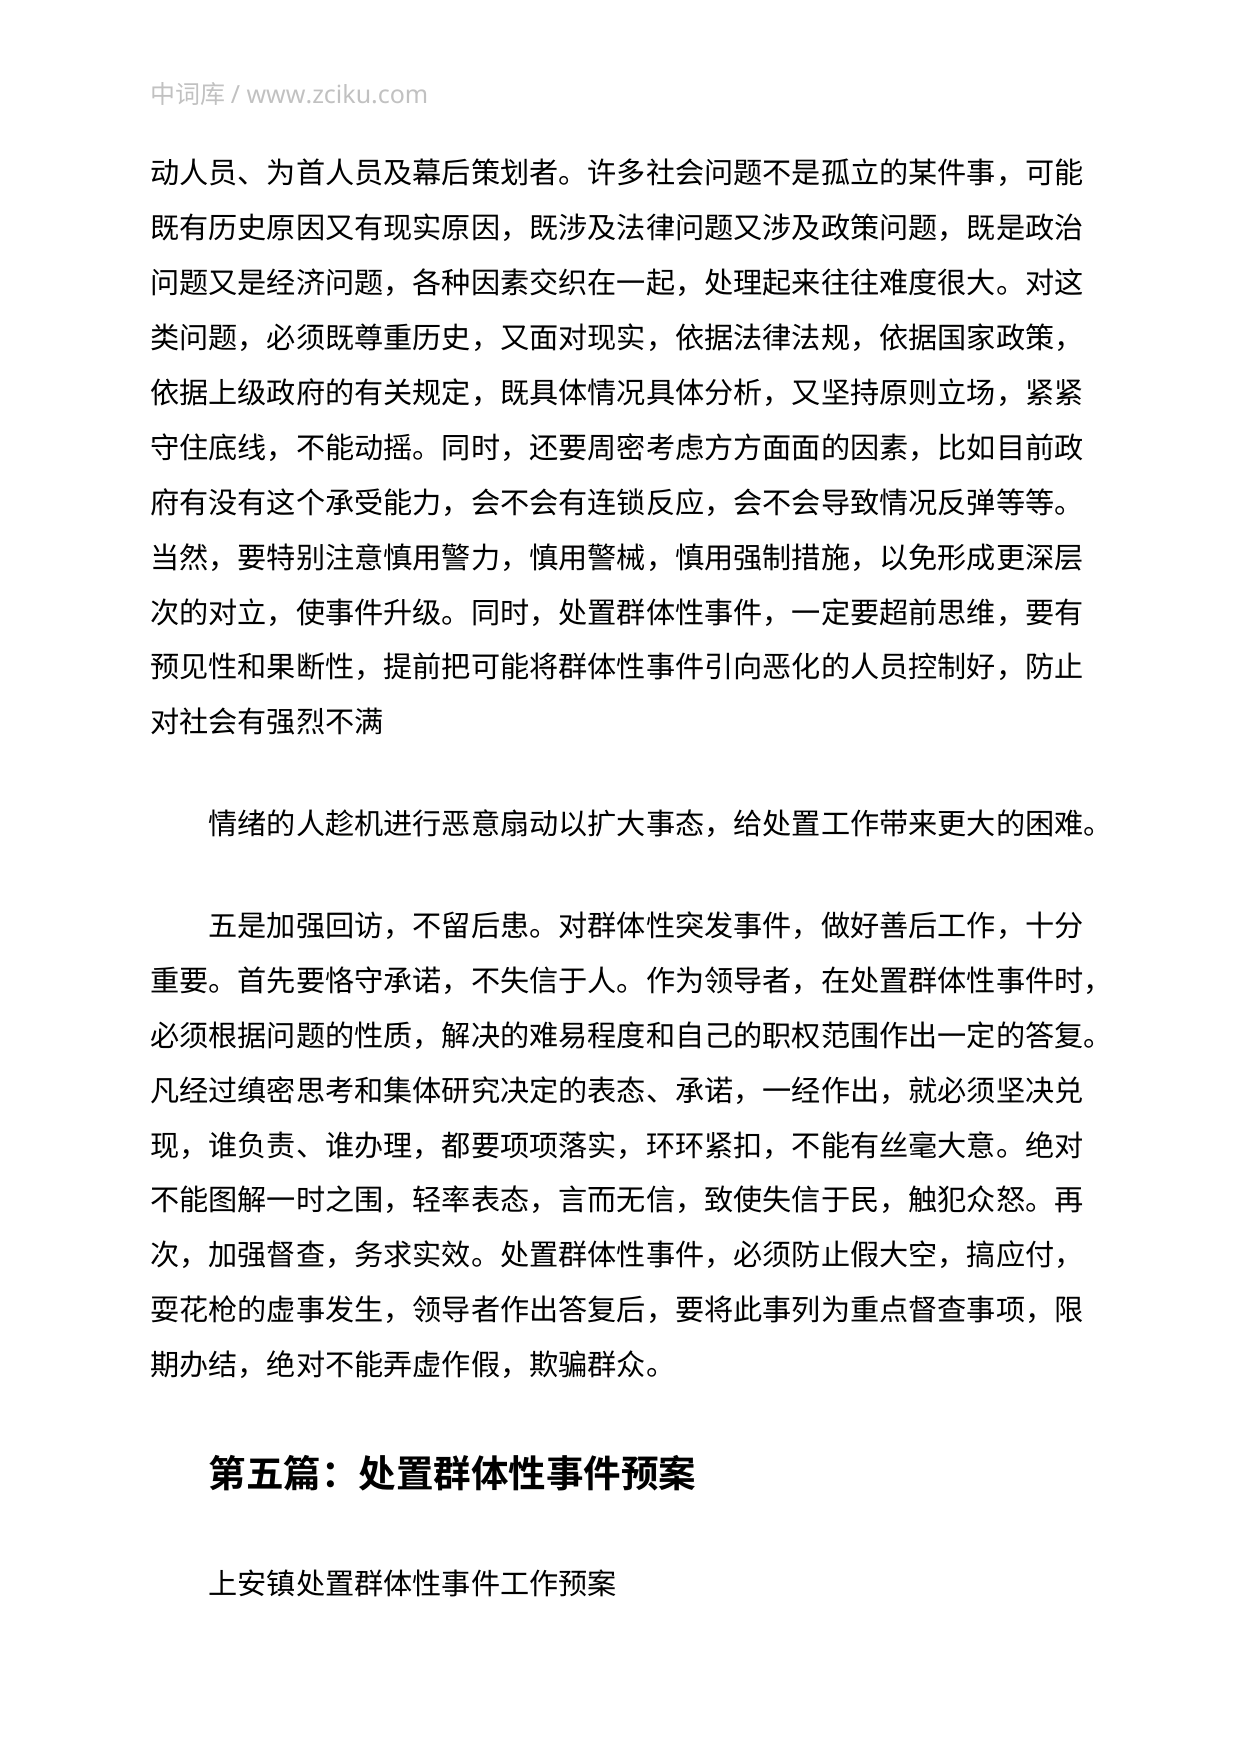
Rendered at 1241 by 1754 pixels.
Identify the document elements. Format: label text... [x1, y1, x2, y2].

text 情绪的人趁机进行恶意扇动以扩大事态，给处置工作带来更大的困难。 [150, 801, 1090, 843]
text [150, 150, 1090, 741]
text 五是加强回访，不留后患。对群体性突发事件，做好善后工作，十分重要。首先要恪守承诺，不失信于人。作为领导者，在处置群体性事件时，必须根据问题的性质，解决的难易程度和自己的职权范围作出一定的答复。凡经过缜密思考和集体研究决定的表态、承诺，一经作出，就必须坚决兑现，谁负责、谁办理，都要项项落实，环环紧扣，不能有丝毫大意。绝对不能图解一时之围，轻率表态，言而无信，致使失信于民，触犯众怒。再次，加强督查，务求实效。处置群体性事件，必须防止假大空，搞应付，耍花枪的虚事发生，领导者作出答复后，要将此事列为重点督查事项，限期办结，绝对不能弄虚作假，欺骗群众。 [150, 902, 1090, 1384]
text 上安镇处置群体性事件工作预案 [150, 1561, 1090, 1603]
text 第五篇：处置群体性事件预案 [150, 1443, 1090, 1498]
